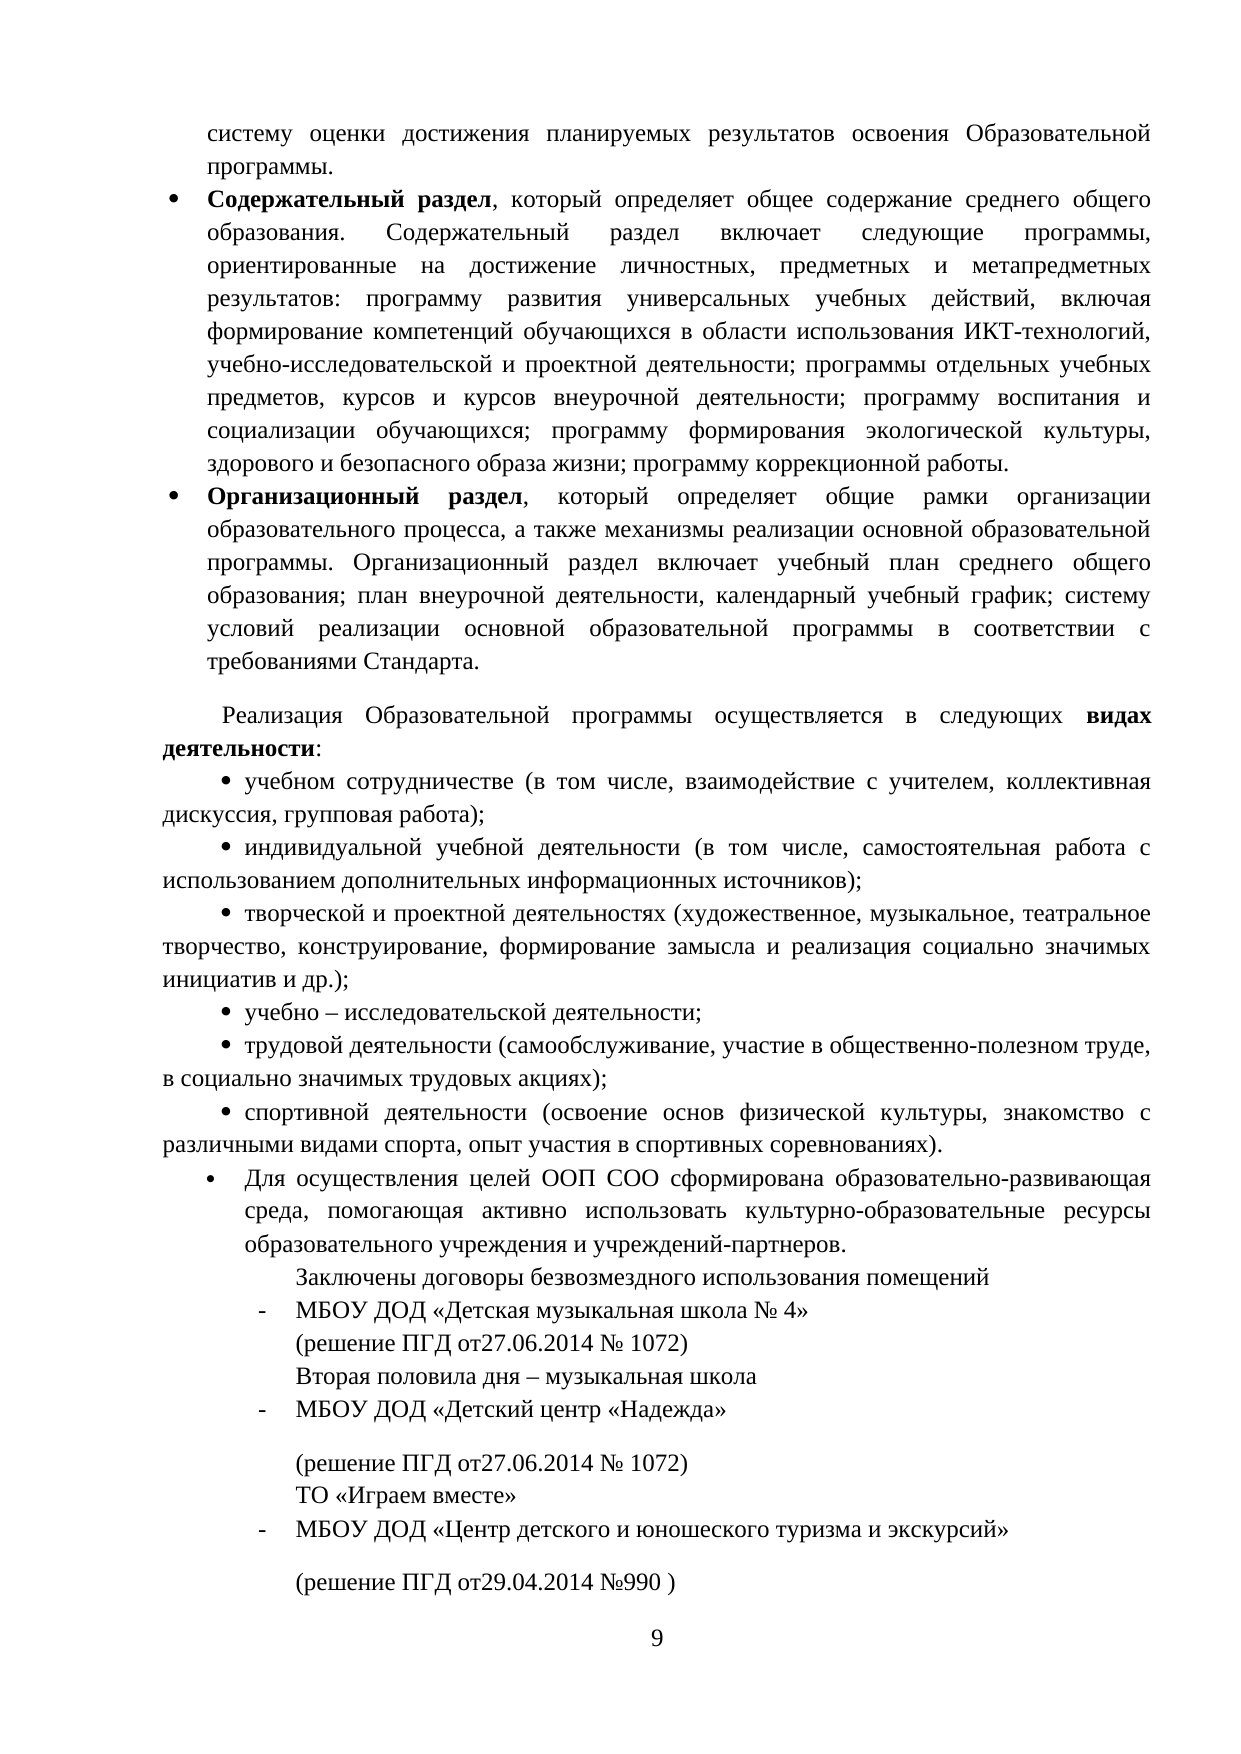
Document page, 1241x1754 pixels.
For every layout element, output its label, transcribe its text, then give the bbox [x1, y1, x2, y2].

list Организационный раздел, который определяет общие рамки организации образовательного процесса, а также механизмы реализации основной образовательной программы. Организационный раздел включает учебный план среднего общего образования; план внеурочной деятельности, календарный учебный график; систему условий реализации основной образовательной программы в соответствии с требованиями Стандарта. [169, 481, 1152, 675]
list МБОУ ДОД «Детская музыкальная школа № 4» [258, 1295, 1152, 1323]
text (решение ПГД от29.04.2014 №990 ) [295, 1567, 1152, 1596]
list творческой и проектной деятельностях (художественное, музыкальное, театральное творчество, конструирование, формирование замысла и реализация социально значимых инициатив и др.); [162, 898, 1152, 993]
text (решение ПГД от27.06.2014 № 1072) [295, 1448, 1152, 1476]
list Содержательный раздел, который определяет общее содержание среднего общего образования. Содержательный раздел включает следующие программы, ориентированные на достижение личностных, предметных и метапредметных результатов: программу развития универсальных учебных действий, включая формирование компетенций обучающихся в области использования ИКТ-технологий, учебно-исследовательской и проектной деятельности; программы отдельных учебных предметов, курсов и курсов внеурочной деятельности; программу воспитания и социализации обучающихся; программу формирования экологической культуры, здорового и безопасного образа жизни; программу коррекционной работы. [169, 184, 1152, 477]
text (решение ПГД от27.06.2014 № 1072) [295, 1328, 1152, 1356]
list МБОУ ДОД «Центр детского и юношеского туризма и экскурсий» [258, 1514, 1152, 1542]
text ТО «Играем вместе» [295, 1481, 1152, 1509]
list МБОУ ДОД «Детский центр «Надежда» [258, 1394, 1152, 1422]
text Заключены договоры безвозмездного использования помещений [295, 1262, 1152, 1290]
list учебном сотрудничестве (в том числе, взаимодействие с учителем, коллективная дискуссия, групповая работа); [162, 766, 1152, 828]
list Для осуществления целей ООП СОО сформирована образовательно-развивающая среда, помогающая активно использовать культурно-образовательные ресурсы образовательного учреждения и учреждений-партнеров. [207, 1163, 1152, 1257]
list индивидуальной учебной деятельности (в том числе, самостоятельная работа с использованием дополнительных информационных источников); [162, 832, 1152, 894]
text Вторая половила дня – музыкальная школа [295, 1361, 1152, 1389]
list трудовой деятельности (самообслуживание, участие в общественно-полезном труде, в социально значимых трудовых акциях); [162, 1031, 1152, 1092]
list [169, 118, 1152, 180]
text Реализация Образовательной программы осуществляется в следующих видах деятельности: [162, 700, 1152, 762]
list учебно – исследовательской деятельности; [162, 997, 1152, 1026]
list спортивной деятельности (освоение основ физической культуры, знакомство с различными видами спорта, опыт участия в спортивных соревнованиях). [162, 1097, 1152, 1158]
